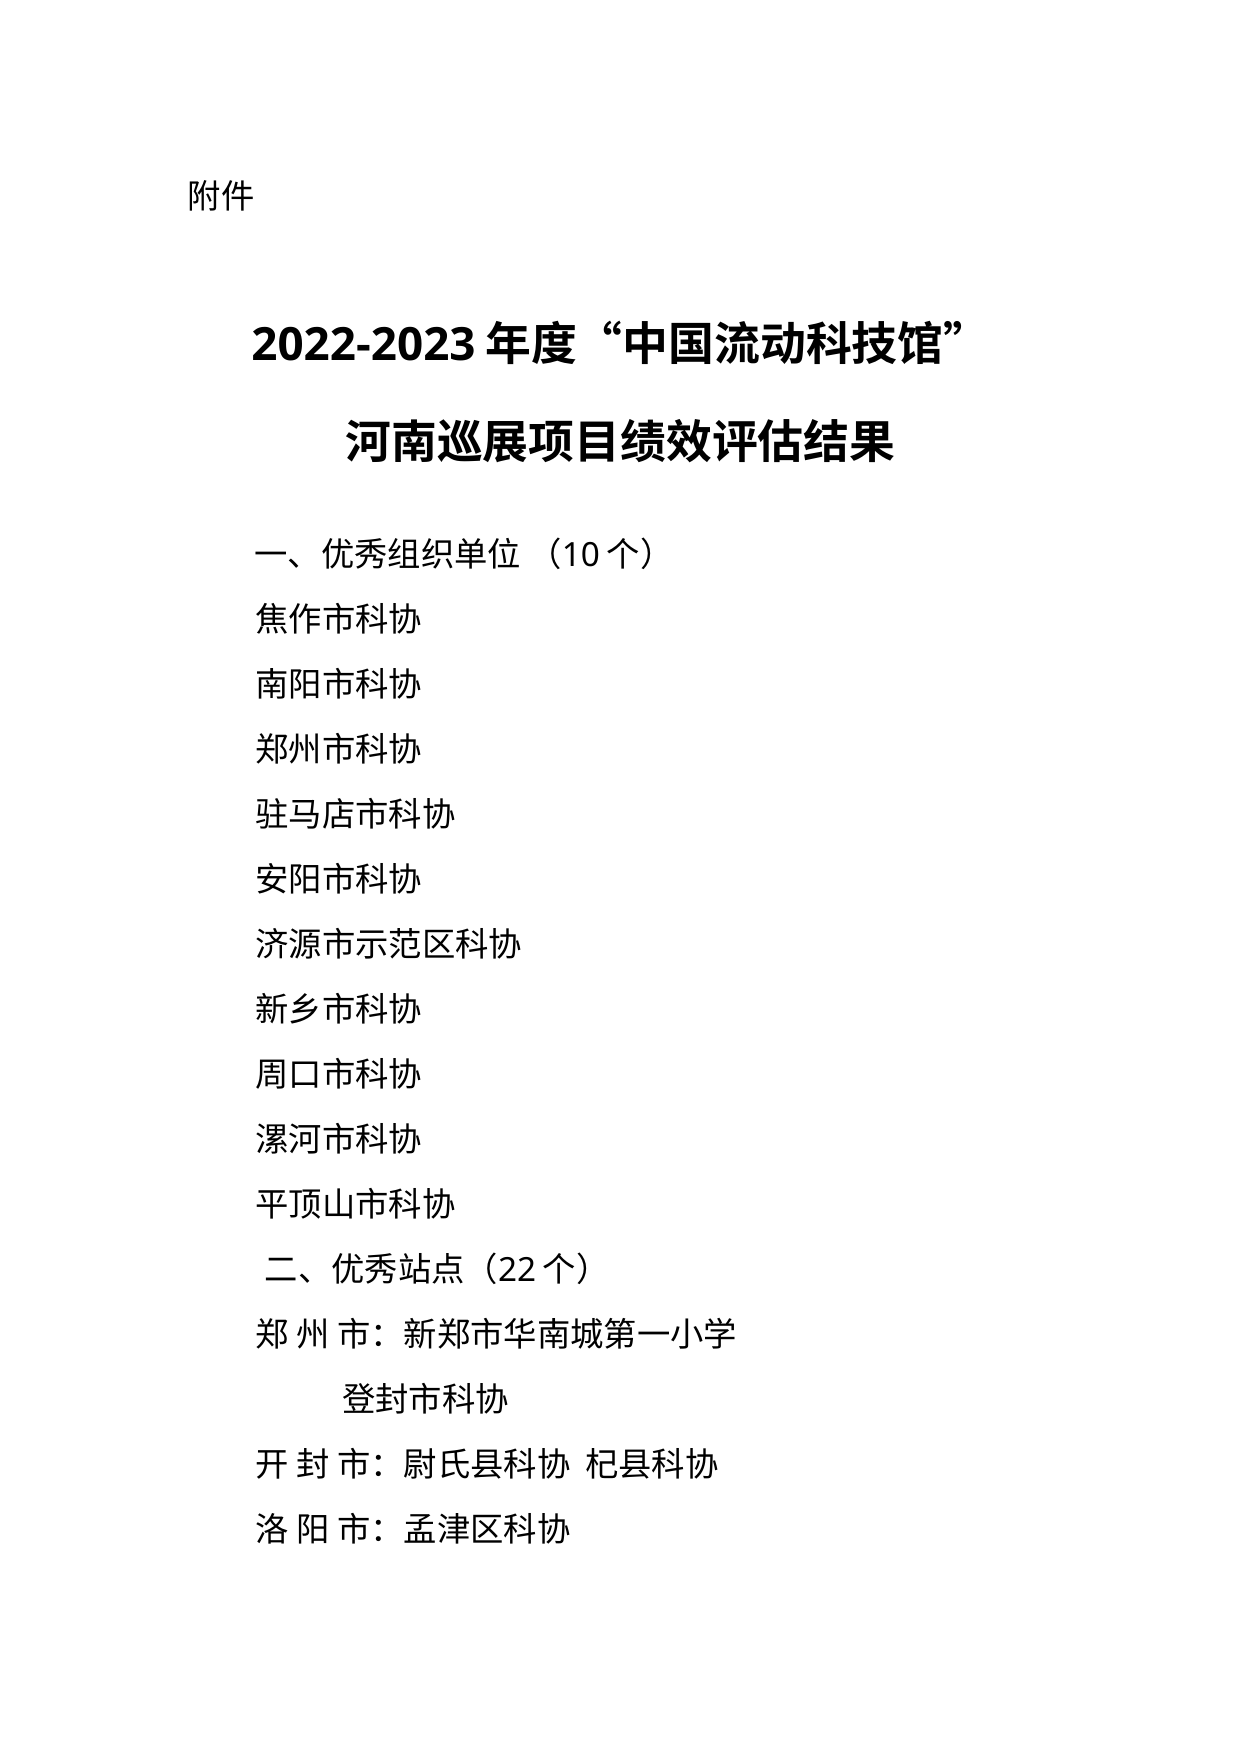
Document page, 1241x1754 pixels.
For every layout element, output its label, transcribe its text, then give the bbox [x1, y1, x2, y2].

text 安阳市科协 [187, 844, 1053, 909]
text 登封市科协 [187, 1364, 1053, 1429]
text 漯河市科协 [187, 1104, 1053, 1169]
text 济源市示范区科协 [187, 909, 1053, 974]
text 焦作市科协 [187, 584, 1053, 649]
text 周口市科协 [187, 1039, 1053, 1104]
text 附件 [187, 162, 1053, 227]
text 平顶山市科协 [187, 1169, 1053, 1234]
text 新乡市科协 [187, 974, 1053, 1039]
text 南阳市科协 [187, 649, 1053, 714]
text 郑州市科协 [187, 714, 1053, 779]
text 一、优秀组织单位 （10个） [187, 519, 1053, 584]
text 郑 州 市：新郑市华南城第一小学 [187, 1299, 1053, 1364]
text 洛 阳 市：孟津区科协 [187, 1494, 1053, 1559]
text 2022-2023年度“中国流动科技馆” [187, 292, 1053, 389]
text 二、优秀站点（22个） [231, 1234, 1053, 1299]
text 驻马店市科协 [187, 779, 1053, 844]
text 开 封 市：尉氏县科协 杞县科协 [187, 1429, 1053, 1494]
text 河南巡展项目绩效评估结果 [187, 389, 1053, 487]
